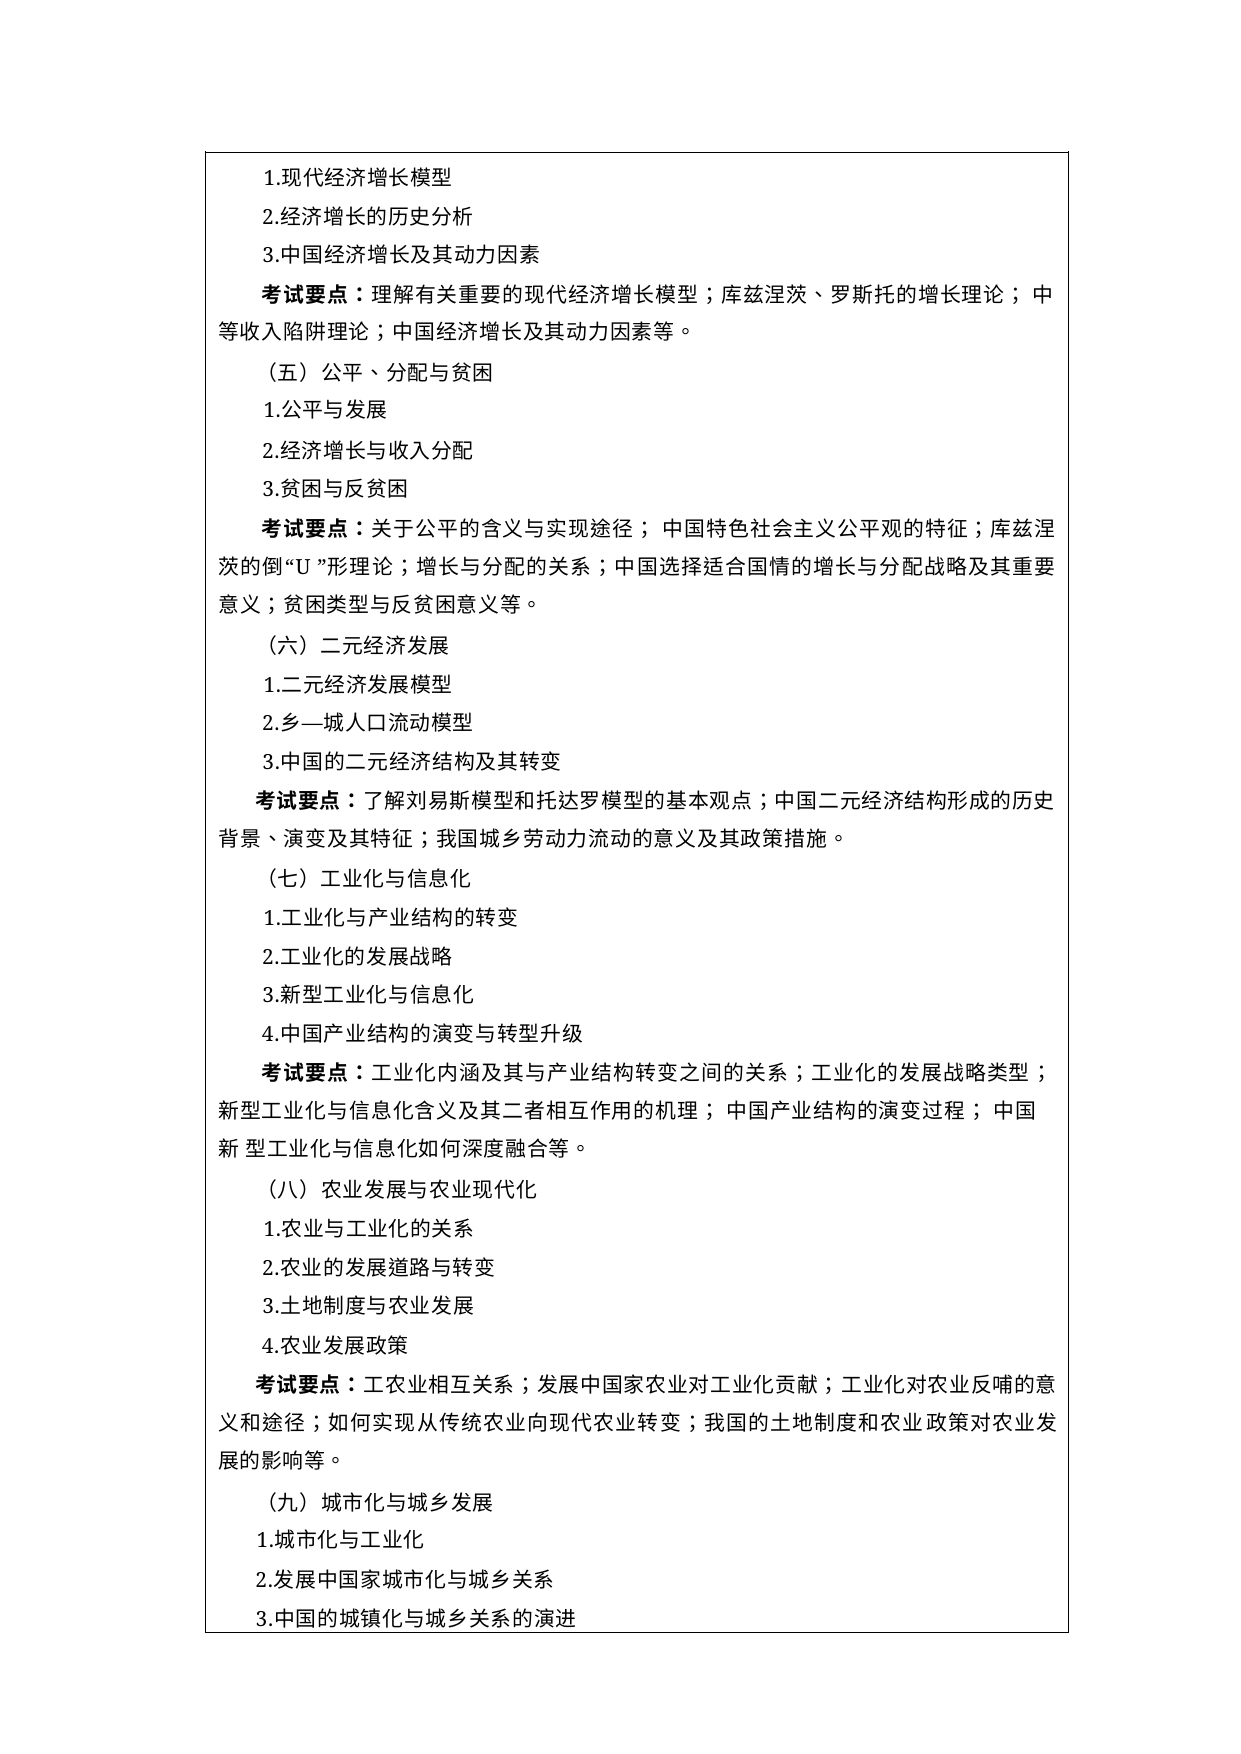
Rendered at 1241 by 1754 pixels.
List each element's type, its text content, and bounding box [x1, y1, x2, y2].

table_header 1.现代经济增长模型 2.经济增长的历史分析 3.中国经济增长及其动力因素 考试要点：理解有关重要的现代经济增长模型；库兹涅茨、罗斯托的增长理论； 中 等收入陷阱理论；中国经济增长及其动力因素等。 （五）公平、分配与贫困 1.公平与发展 2.经济增长与收入分配 3.贫困与反贫困 考试要点：关于公平的含义与实现途径； 中国特色社会主义公平观的特征；库兹涅 茨的倒“U ”形理论；增长与分配的关系；中国选择适合国情的增长与分配战略及其重要 意义；贫困类型与反贫困意义等。 （六）二元经济发展 1.二元经济发展模型 2.乡—城人口流动模型 3.中国的二元经济结构及其转变 考试要点：了解刘易斯模型和托达罗模型的基本观点；中国二元经济结构形成的历史 背景、演变及其特征；我国城乡劳动力流动的意义及其政策措施。 （七）工业化与信息化 1.工业化与产业结构的转变 2.工业化的发展战略 3.新型工业化与信息化 4.中国产业结构的演变与转型升级 考试要点：工业化内涵及其与产业结构转变之间的关系；工业化的发展战略类型； 新型工业化与信息化含义及其二者相互作用的机理； 中国产业结构的演变过程； 中国新 型工业化与信息化如何深度融合等。 （八）农业发展与农业现代化 1.农业与工业化的关系 2.农业的发展道路与转变 3.土地制度与农业发展 4.农业发展政策 考试要点：工农业相互关系；发展中国家农业对工业化贡献；工业化对农业反哺的意 义和途径；如何实现从传统农业向现代农业转变；我国的土地制度和农业政策对农业发 展的影响等。 （九）城市化与城乡发展 1.城市化与工业化 2.发展中国家城市化与城乡关系 3.中国的城镇化与城乡关系的演进 [206, 153, 1068, 1632]
